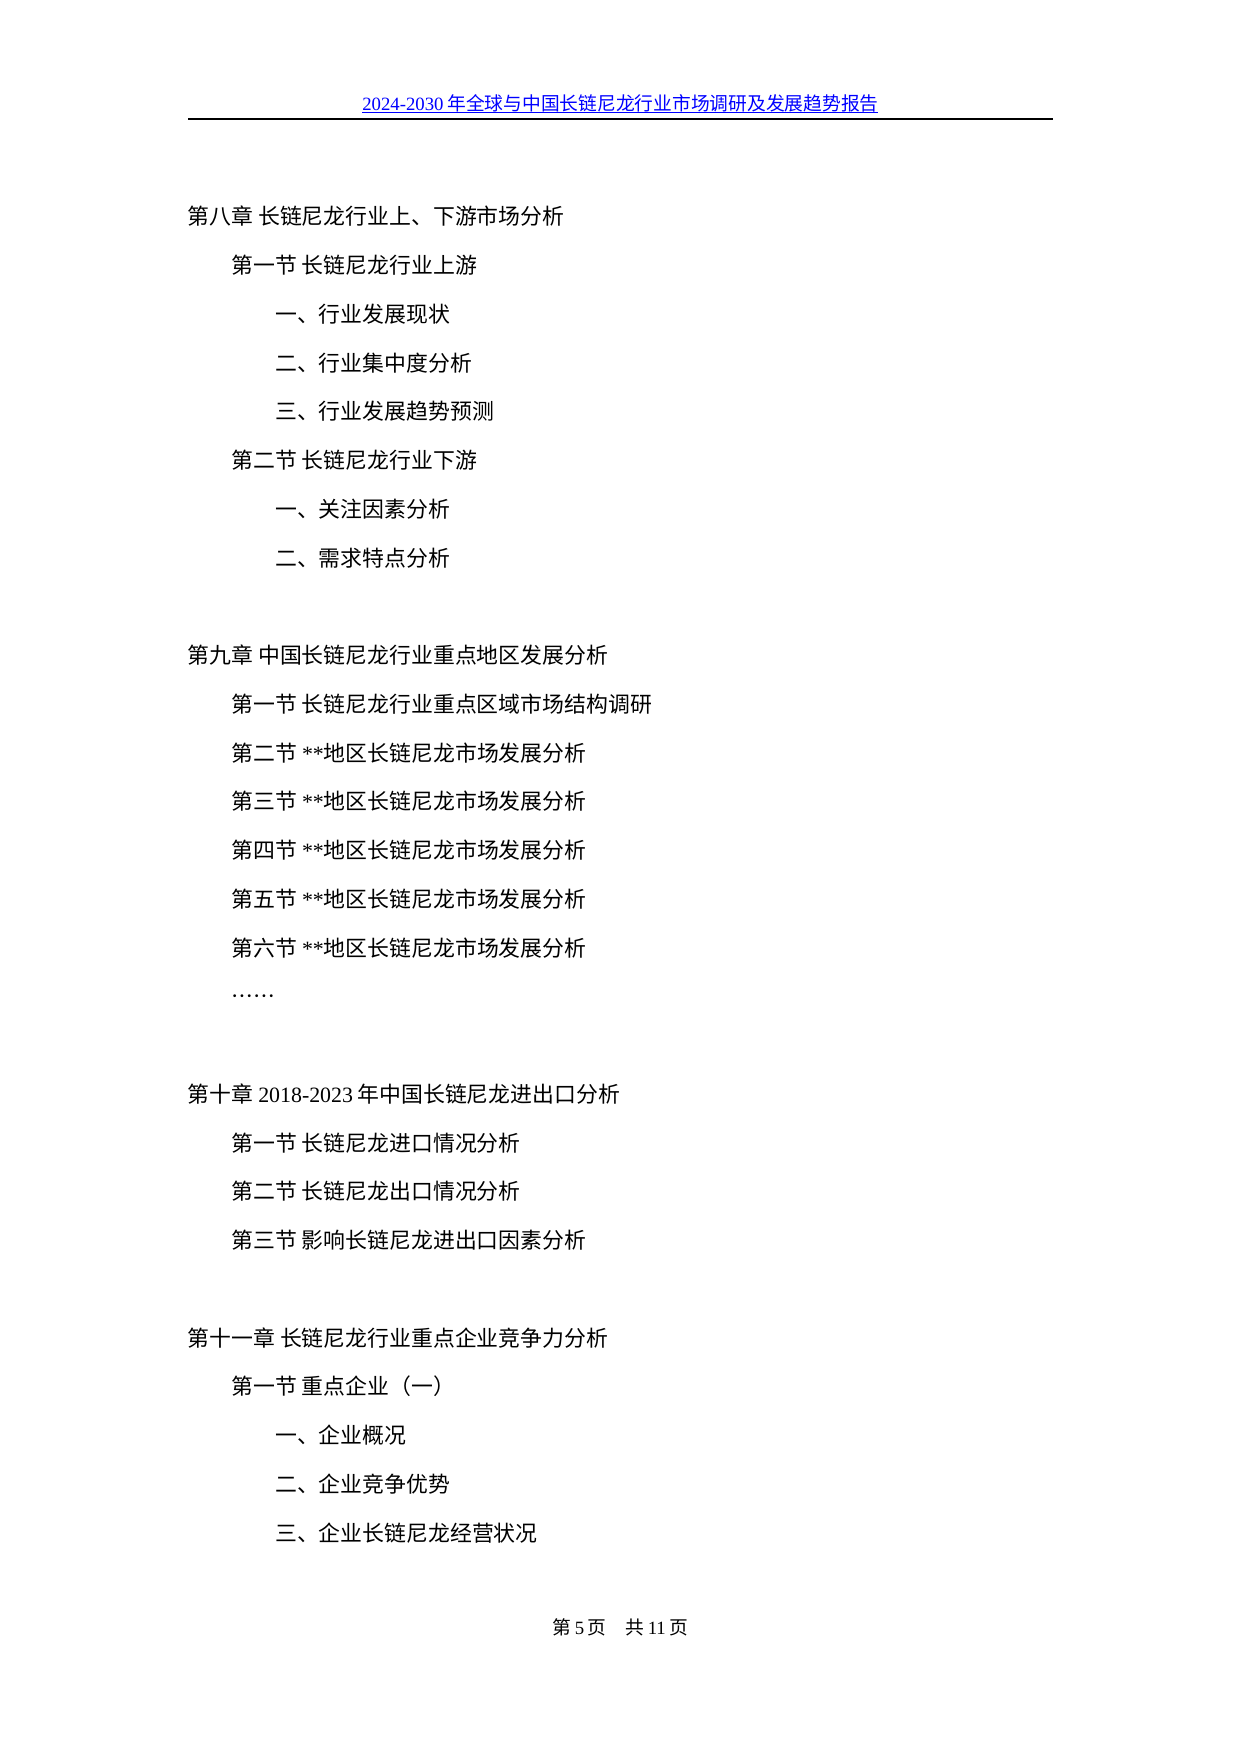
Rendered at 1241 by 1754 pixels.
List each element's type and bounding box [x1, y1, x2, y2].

text [187, 150, 1053, 1548]
